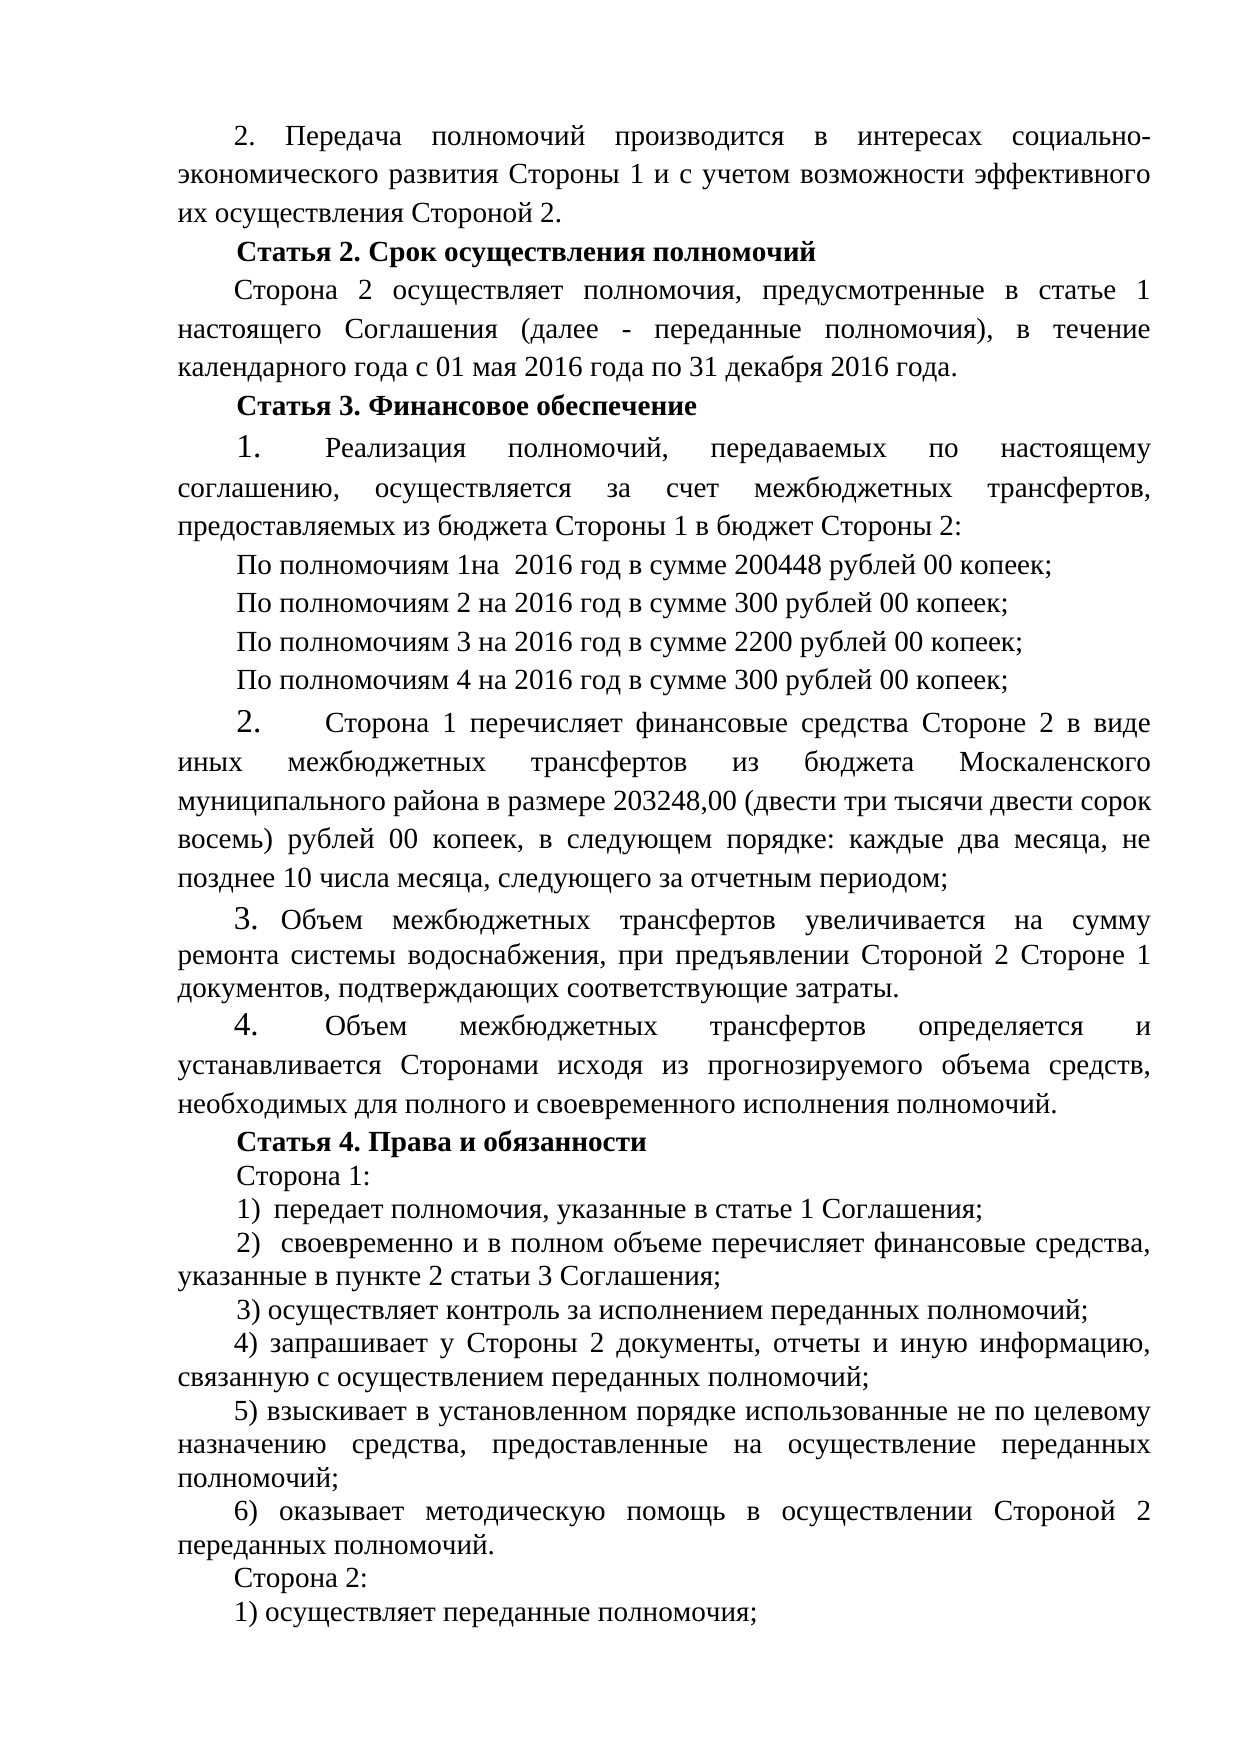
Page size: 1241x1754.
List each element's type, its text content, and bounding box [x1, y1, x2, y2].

list передает полномочия, указанные в статье 1 Соглашения; [236, 1191, 1152, 1225]
text Сторона 1: [177, 1158, 1152, 1191]
text По полномочиям 3 на 2016 год в сумме 2200 рублей 00 копеек; [236, 624, 1152, 657]
list Объем межбюджетных трансфертов увеличивается на сумму ремонта системы водоснабжения, при предъявлении Стороной 2 Стороне 1 документов, подтверждающих соответствующие затраты. [177, 898, 1152, 1004]
text Сторона 2: [177, 1560, 1152, 1594]
text 4) запрашивает у Стороны 2 документы, отчеты и иную информацию, связанную с осуществлением переданных полномочий; [177, 1326, 1152, 1393]
text 3) осуществляет контроль за исполнением переданных полномочий; [177, 1292, 1152, 1326]
text Статья 3. Финансовое обеспечение [177, 388, 1152, 421]
text 6) оказывает методическую помощь в осуществлении Стороной 2 переданных полномочий. [177, 1493, 1152, 1560]
list Реализация полномочий, передаваемых по настоящему соглашению, осуществляется за счет межбюджетных трансфертов, предоставляемых из бюджета Стороны 1 в бюджет Стороны 2: [177, 426, 1152, 542]
text По полномочиям 2 на 2016 год в сумме 300 рублей 00 копеек; [236, 585, 1152, 619]
list своевременно и в полном объеме перечисляет финансовые средства, указанные в пункте 2 статьи 3 Соглашения; [177, 1225, 1152, 1292]
text 2. Передача полномочий производится в интересах социально-экономического развития Стороны 1 и с учетом возможности эффективного их осуществления Стороной 2. [177, 118, 1152, 229]
text Статья 2. Срок осуществления полномочий [177, 234, 1152, 267]
text Статья 4. Права и обязанности [177, 1124, 1152, 1158]
text Сторона 2 осуществляет полномочия, предусмотренные в статье 1 настоящего Соглашения (далее - переданные полномочия), в течение календарного года с 01 мая 2016 года по 31 декабря 2016 года. [177, 272, 1152, 383]
list Сторона 1 перечисляет финансовые средства Стороне 2 в виде иных межбюджетных трансфертов из бюджета Москаленского муниципального района в размере 203248,00 (двести три тысячи двести сорок восемь) рублей 00 копеек, в следующем порядке: каждые два месяца, не позднее 10 числа месяца, следующего за отчетным периодом; [177, 701, 1152, 893]
text 5) взыскивает в установленном порядке использованные не по целевому назначению средства, предоставленные на осуществление переданных полномочий; [177, 1393, 1152, 1493]
text 1) осуществляет переданные полномочия; [177, 1594, 1152, 1627]
text По полномочиям 1на 2016 год в сумме 200448 рублей 00 копеек; [236, 547, 1152, 580]
text По полномочиям 4 на 2016 год в сумме 300 рублей 00 копеек; [236, 662, 1152, 696]
list Объем межбюджетных трансфертов определяется и устанавливается Сторонами исходя из прогнозируемого объема средств, необходимых для полного и своевременного исполнения полномочий. [177, 1004, 1152, 1119]
